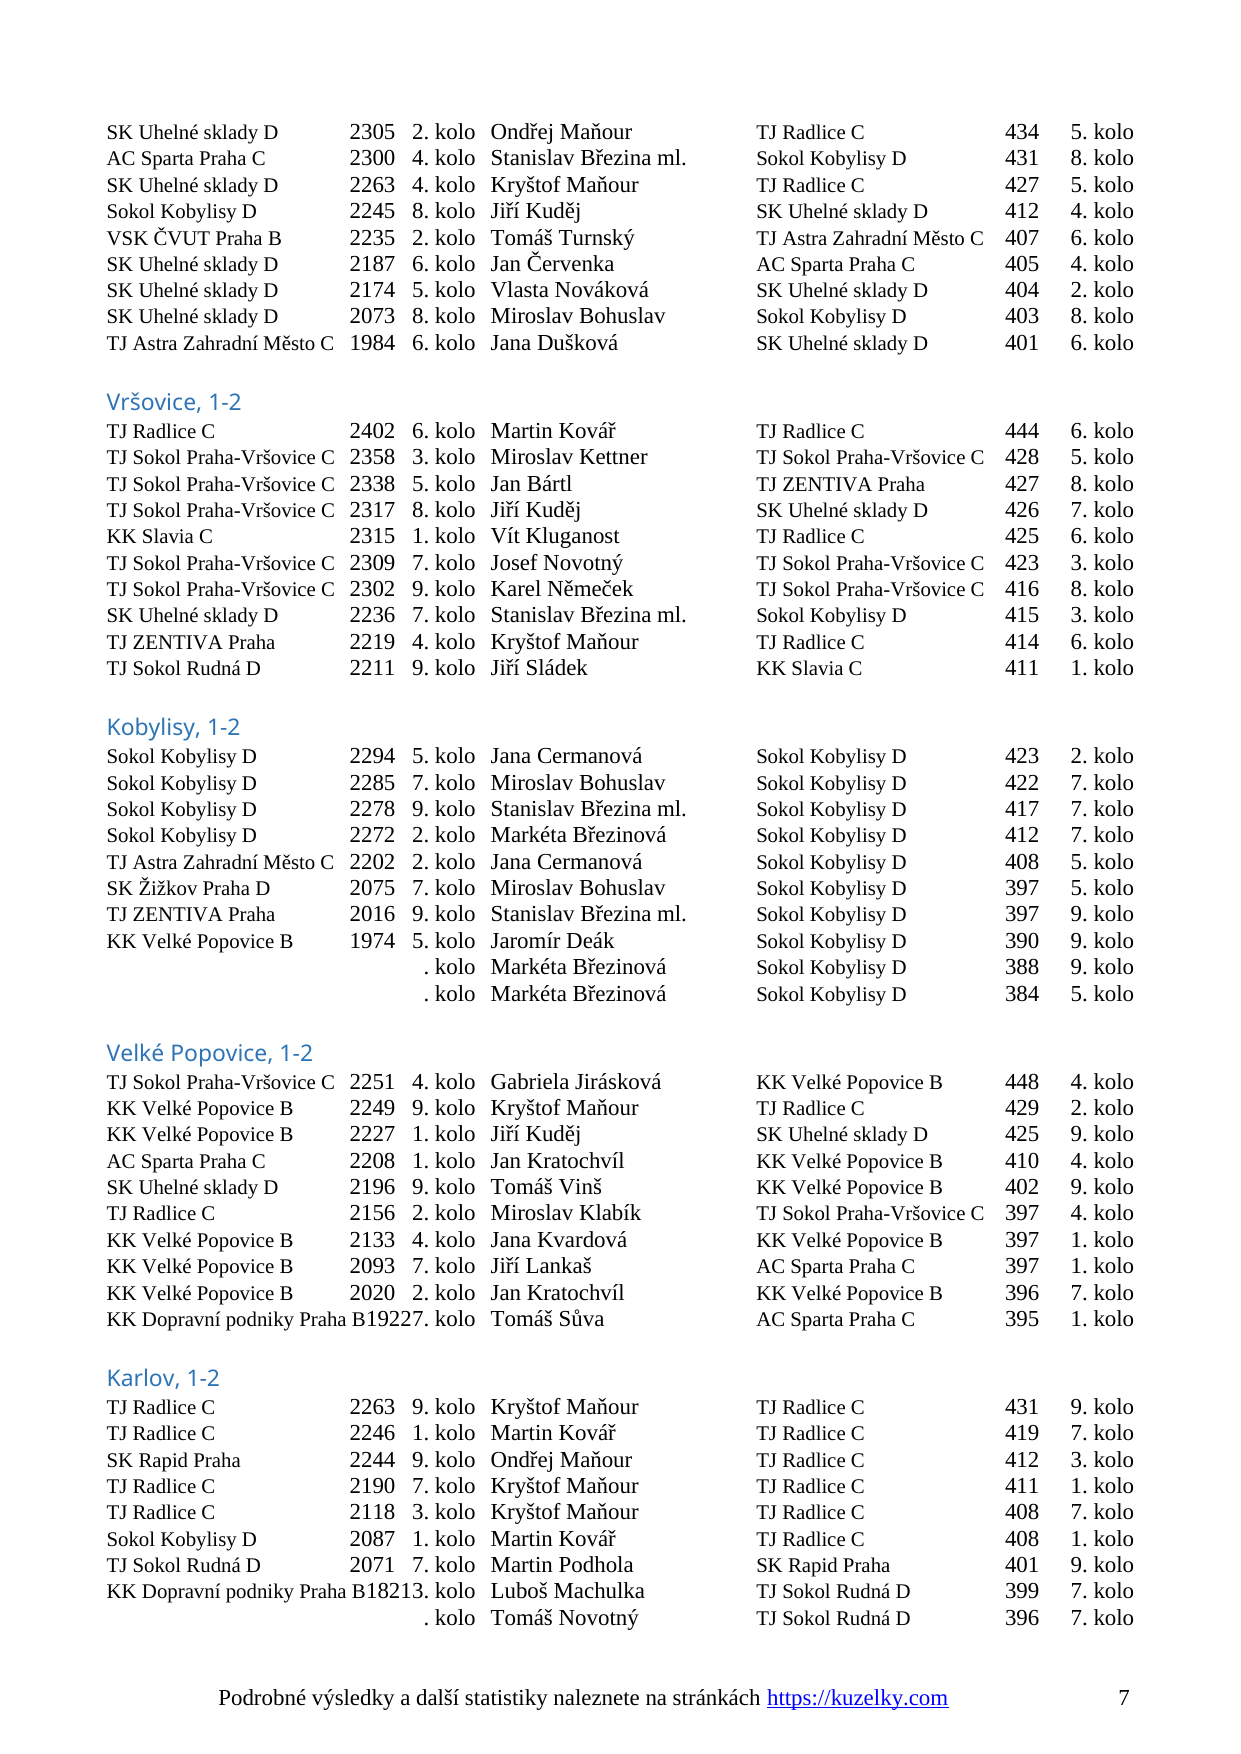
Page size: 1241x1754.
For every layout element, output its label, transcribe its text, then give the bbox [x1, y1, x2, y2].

text TJ Radlice C 2246 1. kolo Martin Kovář TJ Radlice C 419 7. kolo [106, 1419, 1134, 1446]
text TJ Sokol Praha-Vršovice C 2309 7. kolo Josef Novotný TJ Sokol Praha-Vršovice C 423 3. kolo [106, 549, 1134, 575]
text TJ Sokol Rudná D 2071 7. kolo Martin Podhola SK Rapid Praha 401 9. kolo [106, 1551, 1134, 1577]
text KK Velké Popovice B 2020 2. kolo Jan Kratochvíl KK Velké Popovice B 396 7. kolo [106, 1278, 1134, 1305]
text TJ Astra Zahradní Město C 2202 2. kolo Jana Cermanová Sokol Kobylisy D 408 5. kolo [106, 848, 1134, 874]
text SK Uhelné sklady D 2174 5. kolo Vlasta Nováková SK Uhelné sklady D 404 2. kolo [106, 276, 1134, 303]
text KK Slavia C 2315 1. kolo Vít Kluganost TJ Radlice C 425 6. kolo [106, 522, 1134, 549]
text TJ Sokol Praha-Vršovice C 2302 9. kolo Karel Němeček TJ Sokol Praha-Vršovice C 416 8. kolo [106, 575, 1134, 602]
text KK Velké Popovice B 2227 1. kolo Jiří Kuděj SK Uhelné sklady D 425 9. kolo [106, 1120, 1134, 1147]
text KK Dopravní podniky Praha B 1922 7. kolo Tomáš Sůva AC Sparta Praha C 395 1. kolo [106, 1305, 1134, 1331]
subtitle Velké Popovice, 1-2 [106, 1036, 1134, 1068]
text KK Velké Popovice B 2249 9. kolo Kryštof Maňour TJ Radlice C 429 2. kolo [106, 1094, 1134, 1120]
text TJ Radlice C 2190 7. kolo Kryštof Maňour TJ Radlice C 411 1. kolo [106, 1472, 1134, 1498]
text AC Sparta Praha C 2300 4. kolo Stanislav Březina ml. Sokol Kobylisy D 431 8. kolo [106, 144, 1134, 171]
text SK Uhelné sklady D 2073 8. kolo Miroslav Bohuslav Sokol Kobylisy D 403 8. kolo [106, 303, 1134, 329]
text KK Velké Popovice B 2133 4. kolo Jana Kvardová KK Velké Popovice B 397 1. kolo [106, 1226, 1134, 1252]
text Sokol Kobylisy D 2272 2. kolo Markéta Březinová Sokol Kobylisy D 412 7. kolo [106, 821, 1134, 848]
text KK Dopravní podniky Praha B 1821 3. kolo Luboš Machulka TJ Sokol Rudná D 399 7. kolo [106, 1577, 1134, 1604]
text SK Uhelné sklady D 2187 6. kolo Jan Červenka AC Sparta Praha C 405 4. kolo [106, 250, 1134, 276]
text . kolo Tomáš Novotný TJ Sokol Rudná D 396 7. kolo [106, 1604, 1134, 1630]
text Sokol Kobylisy D 2087 1. kolo Martin Kovář TJ Radlice C 408 1. kolo [106, 1525, 1134, 1551]
text KK Velké Popovice B 2093 7. kolo Jiří Lankaš AC Sparta Praha C 397 1. kolo [106, 1252, 1134, 1278]
text Sokol Kobylisy D 2278 9. kolo Stanislav Březina ml. Sokol Kobylisy D 417 7. kolo [106, 795, 1134, 821]
text VSK ČVUT Praha B 2235 2. kolo Tomáš Turnský TJ Astra Zahradní Město C 407 6. kolo [106, 223, 1134, 250]
text TJ Radlice C 2263 9. kolo Kryštof Maňour TJ Radlice C 431 9. kolo [106, 1393, 1134, 1419]
text Sokol Kobylisy D 2294 5. kolo Jana Cermanová Sokol Kobylisy D 423 2. kolo [106, 742, 1134, 769]
text Sokol Kobylisy D 2245 8. kolo Jiří Kuděj SK Uhelné sklady D 412 4. kolo [106, 197, 1134, 223]
text . kolo Markéta Březinová Sokol Kobylisy D 388 9. kolo [106, 953, 1134, 979]
text TJ ZENTIVA Praha 2219 4. kolo Kryštof Maňour TJ Radlice C 414 6. kolo [106, 628, 1134, 654]
text Sokol Kobylisy D 2285 7. kolo Miroslav Bohuslav Sokol Kobylisy D 422 7. kolo [106, 769, 1134, 795]
text AC Sparta Praha C 2208 1. kolo Jan Kratochvíl KK Velké Popovice B 410 4. kolo [106, 1147, 1134, 1173]
subtitle Karlov, 1-2 [106, 1362, 1134, 1393]
text TJ Radlice C 2402 6. kolo Martin Kovář TJ Radlice C 444 6. kolo [106, 417, 1134, 443]
text SK Uhelné sklady D 2236 7. kolo Stanislav Březina ml. Sokol Kobylisy D 415 3. kolo [106, 602, 1134, 628]
text . kolo Markéta Březinová Sokol Kobylisy D 384 5. kolo [106, 979, 1134, 1006]
text TJ ZENTIVA Praha 2016 9. kolo Stanislav Březina ml. Sokol Kobylisy D 397 9. kolo [106, 901, 1134, 927]
text TJ Sokol Rudná D 2211 9. kolo Jiří Sládek KK Slavia C 411 1. kolo [106, 654, 1134, 681]
text TJ Radlice C 2156 2. kolo Miroslav Klabík TJ Sokol Praha-Vršovice C 397 4. kolo [106, 1199, 1134, 1226]
text KK Velké Popovice B 1974 5. kolo Jaromír Deák Sokol Kobylisy D 390 9. kolo [106, 927, 1134, 953]
text TJ Sokol Praha-Vršovice C 2338 5. kolo Jan Bártl TJ ZENTIVA Praha 427 8. kolo [106, 470, 1134, 496]
text SK Žižkov Praha D 2075 7. kolo Miroslav Bohuslav Sokol Kobylisy D 397 5. kolo [106, 874, 1134, 901]
text TJ Sokol Praha-Vršovice C 2251 4. kolo Gabriela Jirásková KK Velké Popovice B 448 4. kolo [106, 1068, 1134, 1094]
text SK Rapid Praha 2244 9. kolo Ondřej Maňour TJ Radlice C 412 3. kolo [106, 1446, 1134, 1472]
text TJ Sokol Praha-Vršovice C 2358 3. kolo Miroslav Kettner TJ Sokol Praha-Vršovice C 428 5. kolo [106, 443, 1134, 470]
subtitle Kobylisy, 1-2 [106, 711, 1134, 742]
text SK Uhelné sklady D 2263 4. kolo Kryštof Maňour TJ Radlice C 427 5. kolo [106, 171, 1134, 197]
text SK Uhelné sklady D 2305 2. kolo Ondřej Maňour TJ Radlice C 434 5. kolo [106, 118, 1134, 144]
subtitle Vršovice, 1-2 [106, 386, 1134, 417]
text TJ Radlice C 2118 3. kolo Kryštof Maňour TJ Radlice C 408 7. kolo [106, 1498, 1134, 1525]
text TJ Sokol Praha-Vršovice C 2317 8. kolo Jiří Kuděj SK Uhelné sklady D 426 7. kolo [106, 496, 1134, 522]
text SK Uhelné sklady D 2196 9. kolo Tomáš Vinš KK Velké Popovice B 402 9. kolo [106, 1173, 1134, 1199]
text TJ Astra Zahradní Město C 1984 6. kolo Jana Dušková SK Uhelné sklady D 401 6. kolo [106, 329, 1134, 355]
